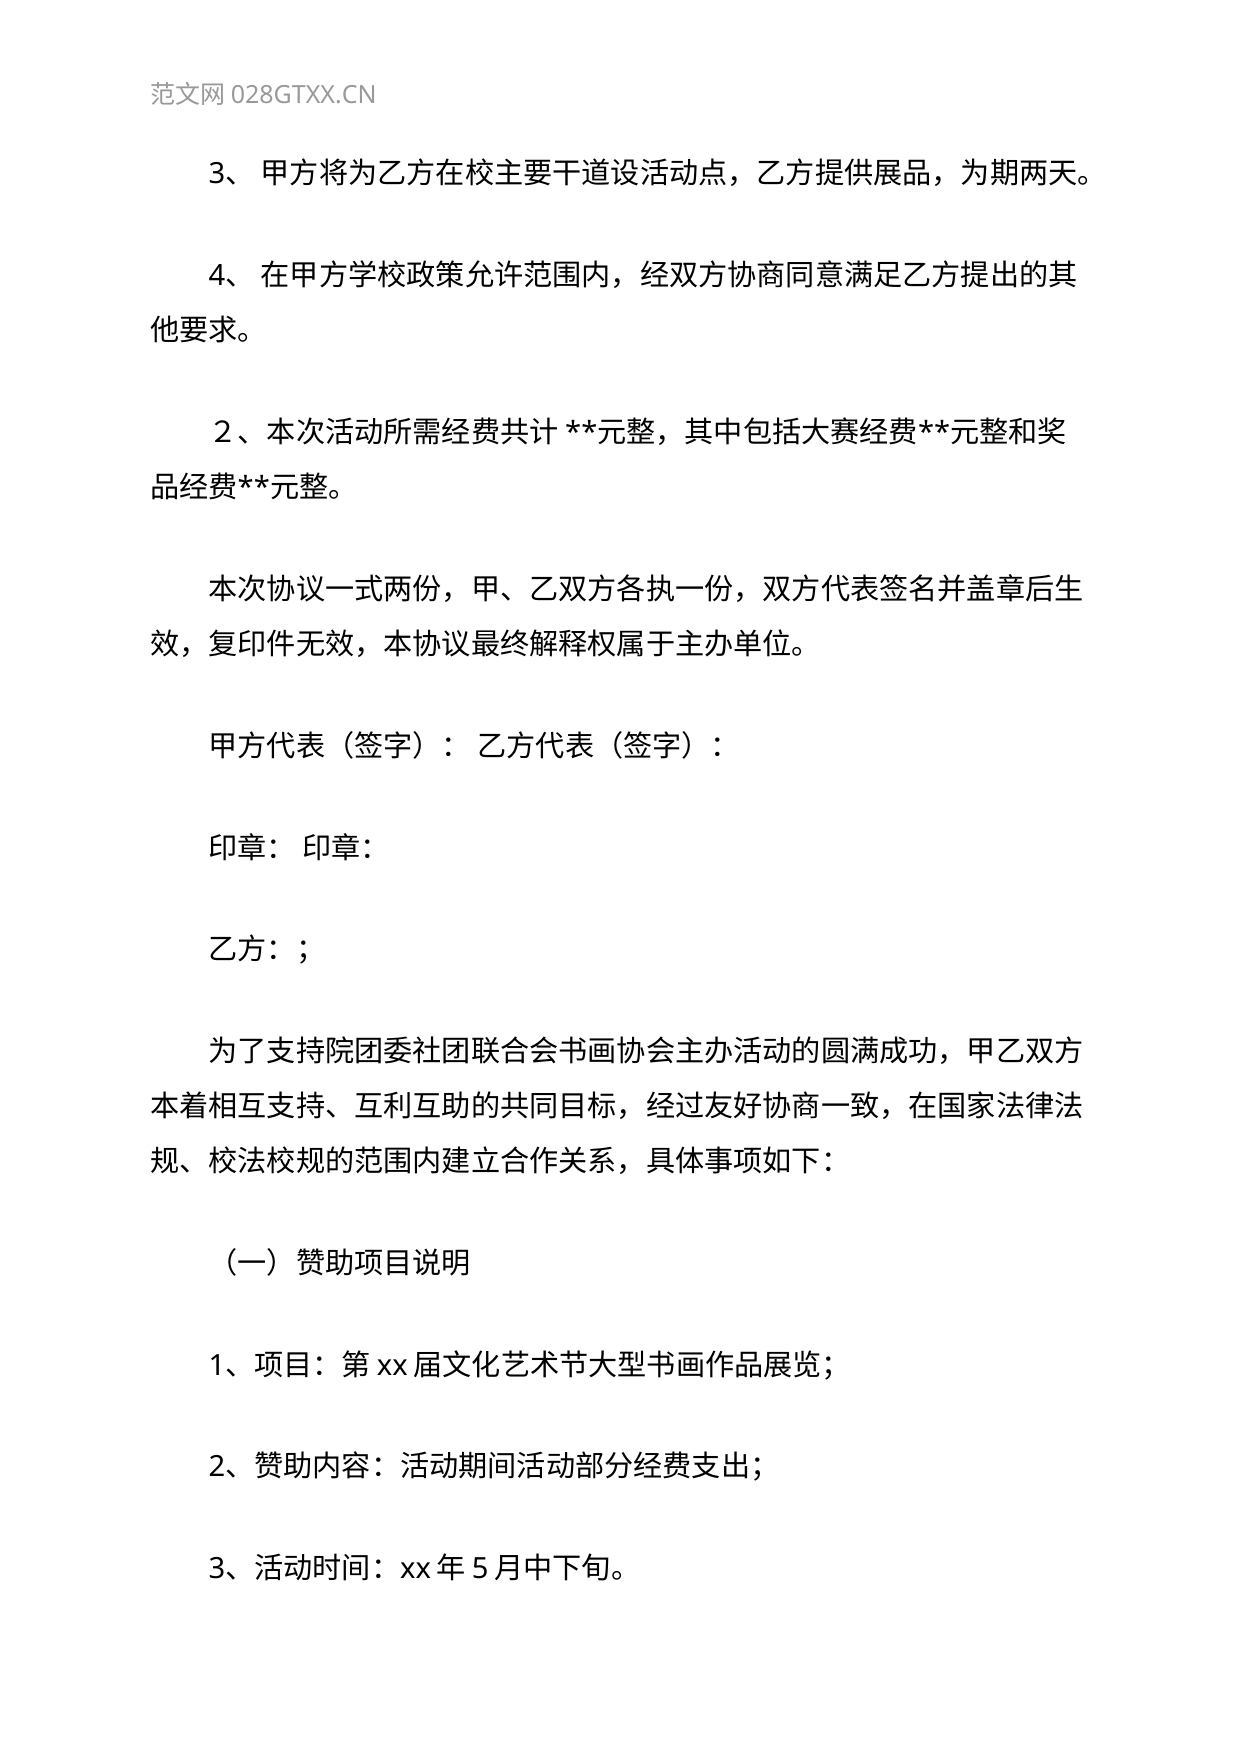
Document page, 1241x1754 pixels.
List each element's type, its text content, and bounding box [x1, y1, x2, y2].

text 为了支持院团委社团联合会书画协会主办活动的圆满成功，甲乙双方本着相互支持、互利互助的共同目标，经过友好协商一致，在国家法律法规、校法校规的范围内建立合作关系，具体事项如下： [150, 1028, 1090, 1180]
text （一）赞助项目说明 [150, 1239, 1090, 1282]
text 2、赞助内容：活动期间活动部分经费支出； [150, 1443, 1090, 1485]
text 印章： 印章： [150, 824, 1090, 866]
text 1、项目：第xx届文化艺术节大型书画作品展览； [150, 1341, 1090, 1383]
text 3、活动时间：xx年5月中下旬。 [150, 1545, 1090, 1587]
text 乙方：； [150, 926, 1090, 968]
text 甲方代表（签字）： 乙方代表（签字）： [150, 722, 1090, 765]
text ２、本次活动所需经费共计 **元整，其中包括大赛经费**元整和奖品经费**元整。 [150, 409, 1090, 506]
text 3、 甲方将为乙方在校主要干道设活动点，乙方提供展品，为期两天。 [150, 150, 1090, 192]
text 4、 在甲方学校政策允许范围内，经双方协商同意满足乙方提出的其他要求。 [150, 252, 1090, 349]
text 本次协议一式两份，甲、乙双方各执一份，双方代表签名并盖章后生效，复印件无效，本协议最终解释权属于主办单位。 [150, 566, 1090, 663]
